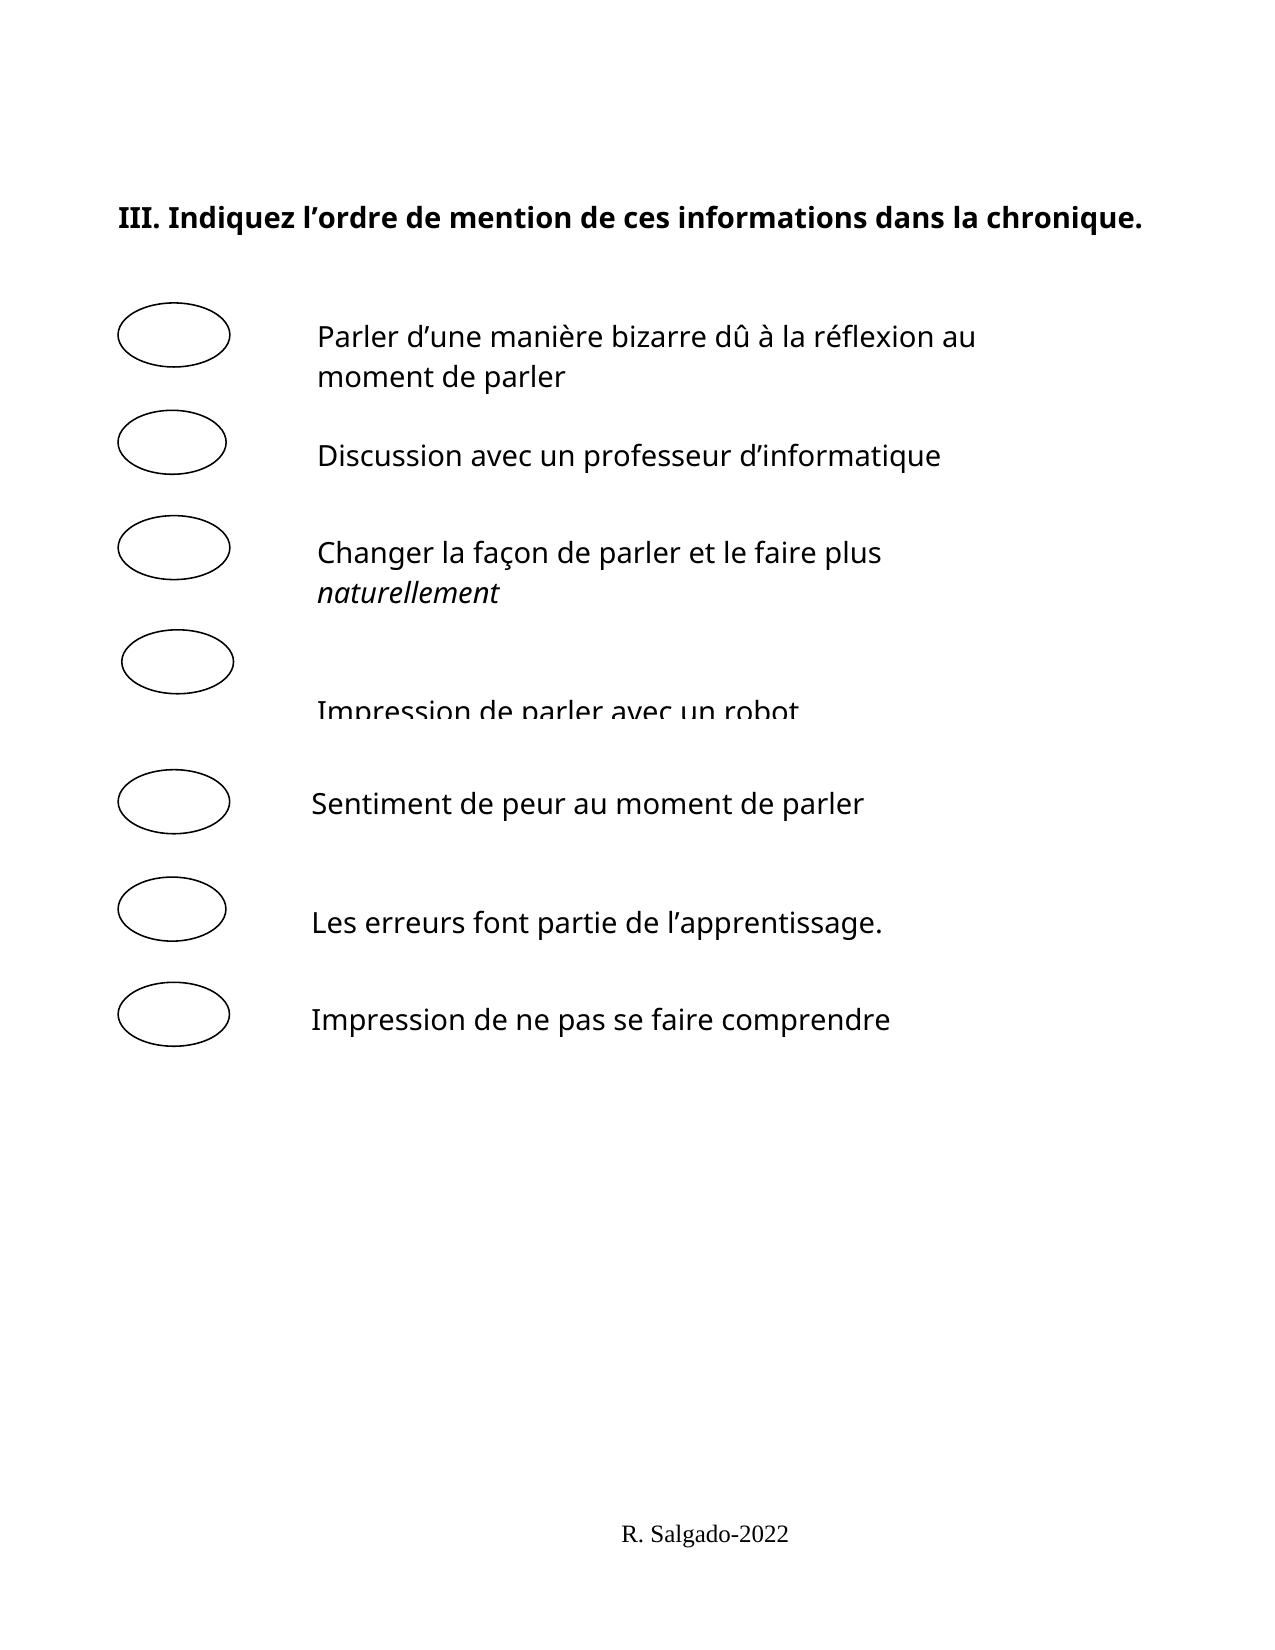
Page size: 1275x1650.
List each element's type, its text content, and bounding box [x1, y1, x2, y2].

text III. Indiquez l’ordre de mention de ces informations dans la chronique. [118, 197, 1157, 237]
